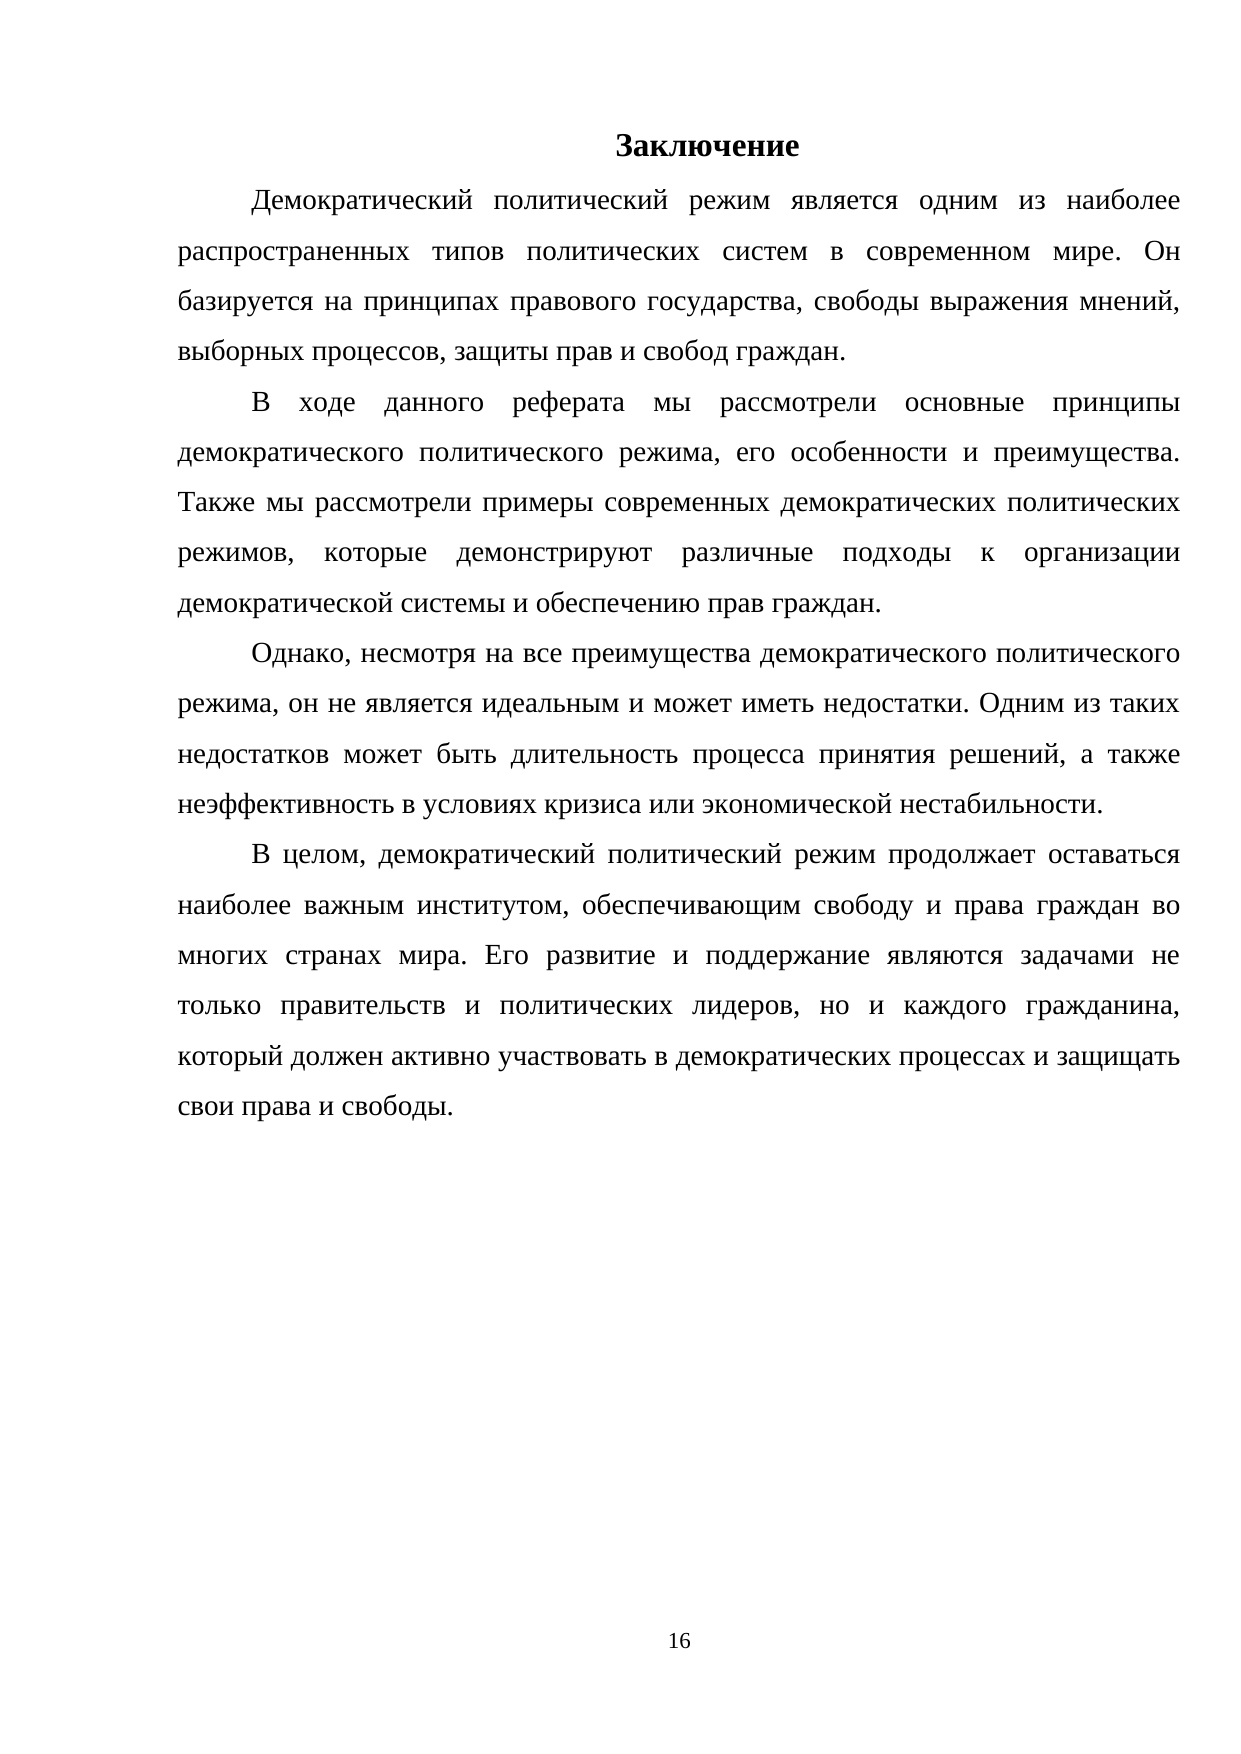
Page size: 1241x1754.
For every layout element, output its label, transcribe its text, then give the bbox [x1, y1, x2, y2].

text Демократический политический режим является одним из наиболее распространенных типов политических систем в современном мире. Он базируется на принципах правового государства, свободы выражения мнений, выборных процессов, защиты прав и свобод граждан. [177, 182, 1181, 367]
text В ходе данного реферата мы рассмотрели основные принципы демократического политического режима, его особенности и преимущества. Также мы рассмотрели примеры современных демократических политических режимов, которые демонстрируют различные подходы к организации демократической системы и обеспечению прав граждан. [177, 384, 1181, 618]
text Однако, несмотря на все преимущества демократического политического режима, он не является идеальным и может иметь недостатки. Одним из таких недостатков может быть длительность процесса принятия решений, а также неэффективность в условиях кризиса или экономической нестабильности. [177, 635, 1181, 820]
text Заключение [394, 125, 1020, 163]
text В целом, демократический политический режим продолжает оставаться наиболее важным институтом, обеспечивающим свободу и права граждан во многих странах мира. Его развитие и поддержание являются задачами не только правительств и политических лидеров, но и каждого гражданина, который должен активно участвовать в демократических процессах и защищать свои права и свободы. [177, 836, 1181, 1122]
